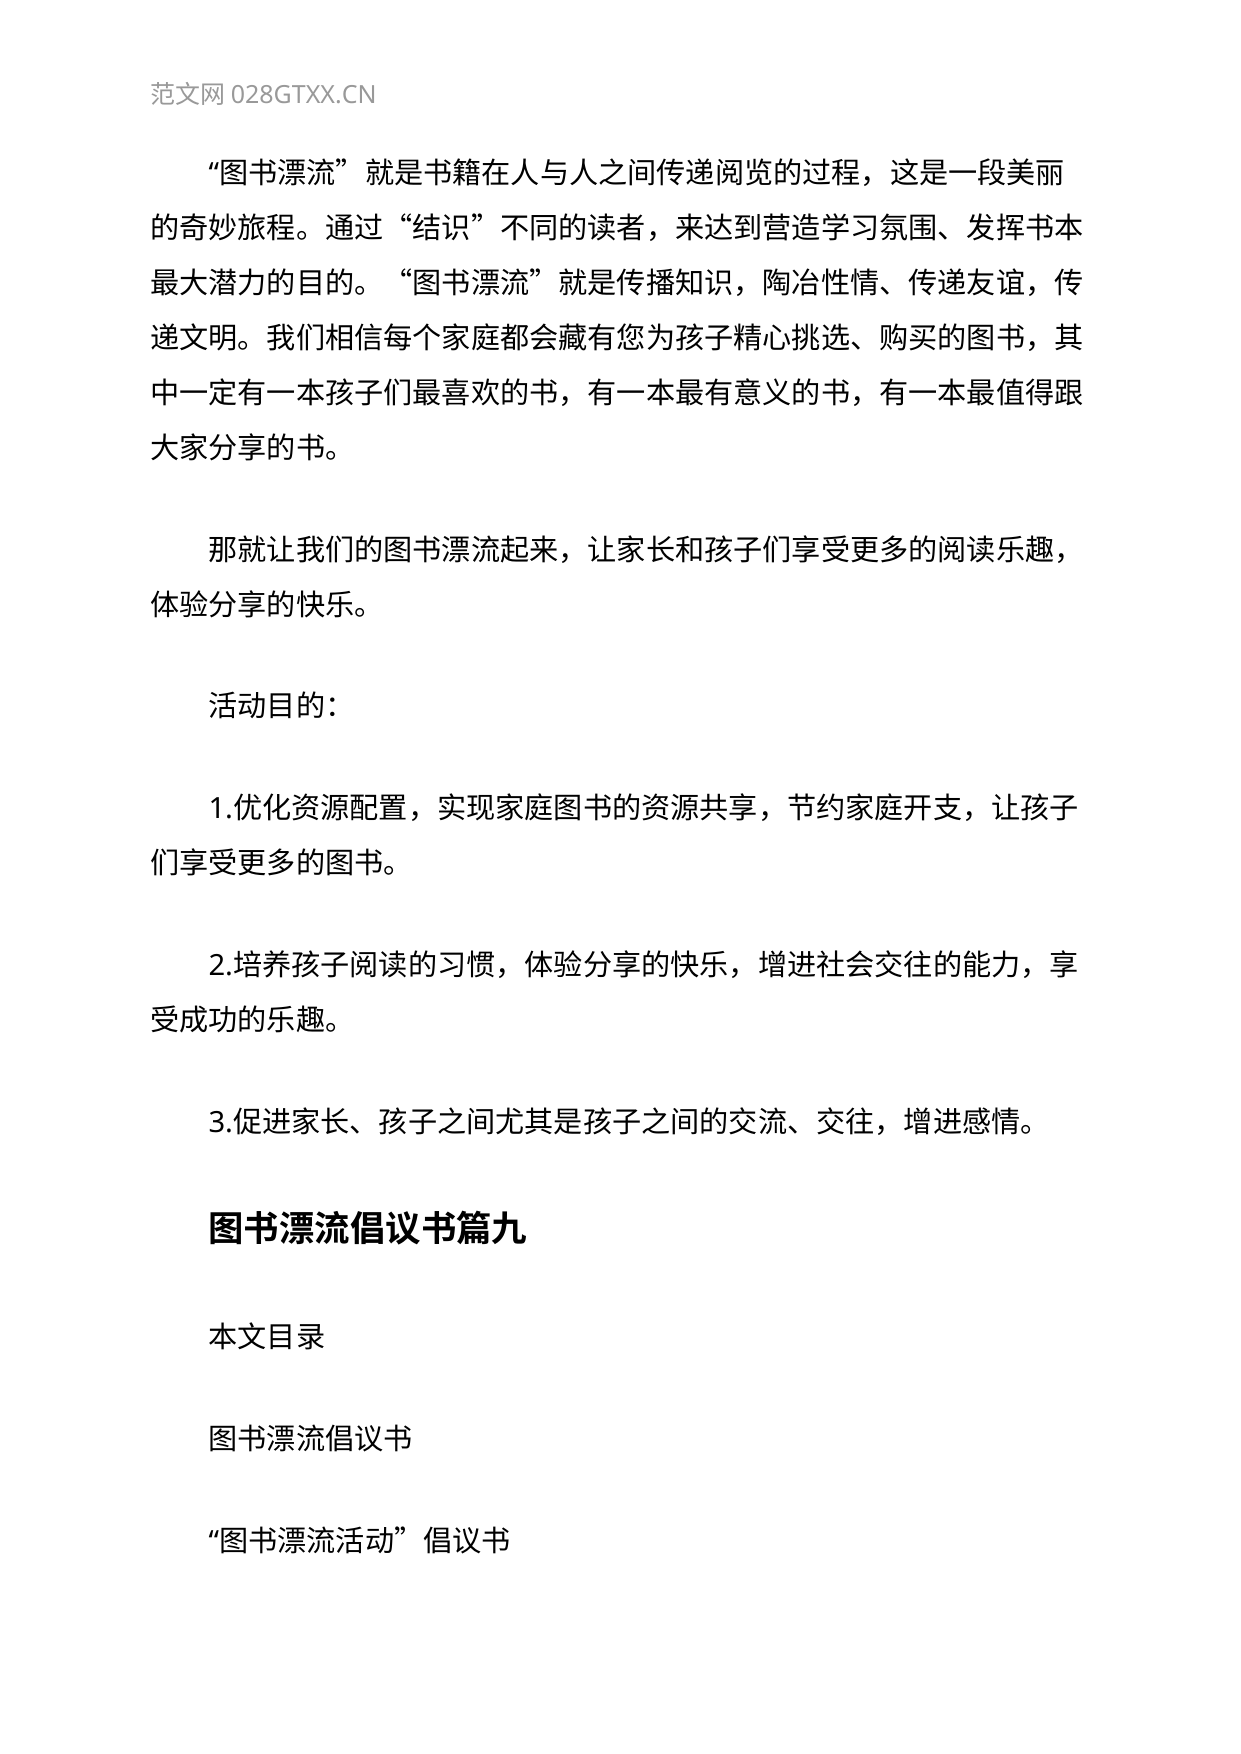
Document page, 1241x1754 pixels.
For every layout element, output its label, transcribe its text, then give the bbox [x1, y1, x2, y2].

text 本文目录 [150, 1314, 1090, 1356]
text 图书漂流倡议书篇九 [150, 1200, 1090, 1252]
text 图书漂流倡议书 [150, 1416, 1090, 1458]
text 活动目的： [150, 683, 1090, 725]
text 1.优化资源配置，实现家庭图书的资源共享，节约家庭开支，让孩子们享受更多的图书。 [150, 785, 1090, 882]
text 那就让我们的图书漂流起来，让家长和孩子们享受更多的阅读乐趣，体验分享的快乐。 [150, 526, 1090, 623]
text 2.培养孩子阅读的习惯，体验分享的快乐，增进社会交往的能力，享受成功的乐趣。 [150, 942, 1090, 1039]
text “图书漂流”就是书籍在人与人之间传递阅览的过程，这是一段美丽的奇妙旅程。通过“结识”不同的读者，来达到营造学习氛围、发挥书本最大潜力的目的。“图书漂流”就是传播知识，陶冶性情、传递友谊，传递文明。我们相信每个家庭都会藏有您为孩子精心挑选、购买的图书，其中一定有一本孩子们最喜欢的书，有一本最有意义的书，有一本最值得跟大家分享的书。 [150, 150, 1090, 467]
text 3.促进家长、孩子之间尤其是孩子之间的交流、交往，增进感情。 [150, 1098, 1090, 1141]
text “图书漂流活动”倡议书 [150, 1517, 1090, 1560]
